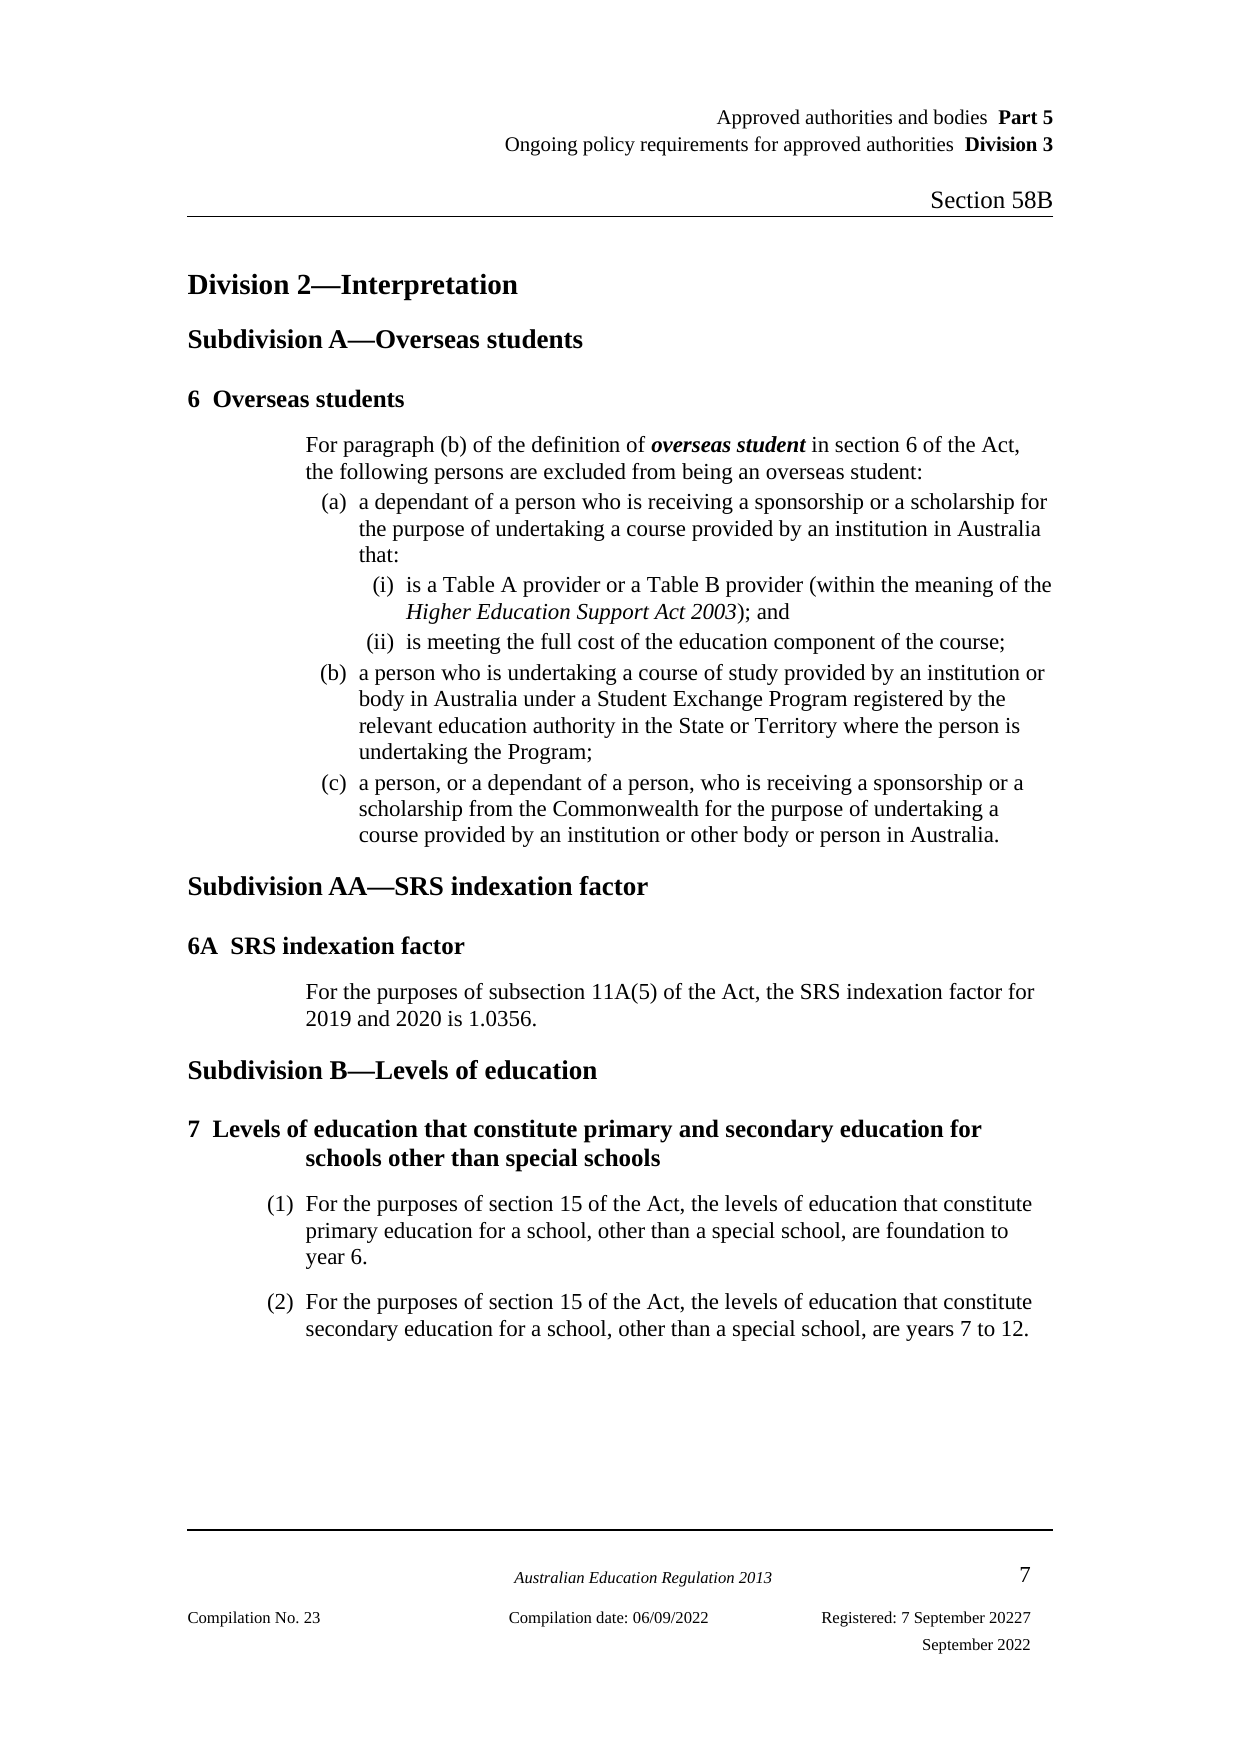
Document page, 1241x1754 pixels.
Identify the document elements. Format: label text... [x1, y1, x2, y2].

text (ii) is meeting the full cost of the education component of the course; [187, 628, 1053, 655]
text Division 2—Interpretation [187, 267, 1053, 301]
text 7 Levels of education that constitute primary and secondary education for schools other than special schools [187, 1114, 1053, 1172]
text 6A SRS indexation factor [187, 931, 1053, 959]
text (i) is a Table A provider or a Table B provider (within the meaning of the Higher Education Support Act 2003); and [187, 572, 1053, 624]
text For paragraph (b) of the definition of overseas student in section 6 of the Act, the following persons are excluded from being an overseas student: [187, 431, 1053, 484]
text (2) For the purposes of section 15 of the Act, the levels of education that constitute secondary education for a school, other than a special school, are years 7 to 12. [187, 1288, 1053, 1341]
text Subdivision AA—SRS indexation factor [187, 871, 1053, 902]
text Subdivision A—Overseas students [187, 324, 1053, 355]
text For the purposes of subsection 11A(5) of the Act, the SRS indexation factor for 2019 and 2020 is 1.0356. [187, 978, 1053, 1031]
text (b) a person who is undertaking a course of study provided by an institution or body in Australia under a Student Exchange Program registered by the relevant education authority in the State or Territory where the person is undertaking the Program; [187, 659, 1053, 764]
text (c) a person, or a dependant of a person, who is receiving a sponsorship or a scholarship from the Commonwealth for the purpose of undertaking a course provided by an institution or other body or person in Australia. [187, 768, 1053, 848]
text (a) a dependant of a person who is receiving a sponsorship or a scholarship for the purpose of undertaking a course provided by an institution in Australia that: [187, 488, 1053, 567]
text (1) For the purposes of section 15 of the Act, the levels of education that constitute primary education for a school, other than a special school, are foundation to year 6. [187, 1191, 1053, 1269]
text Subdivision B—Levels of education [187, 1054, 1053, 1085]
text 6 Overseas students [187, 384, 1053, 413]
